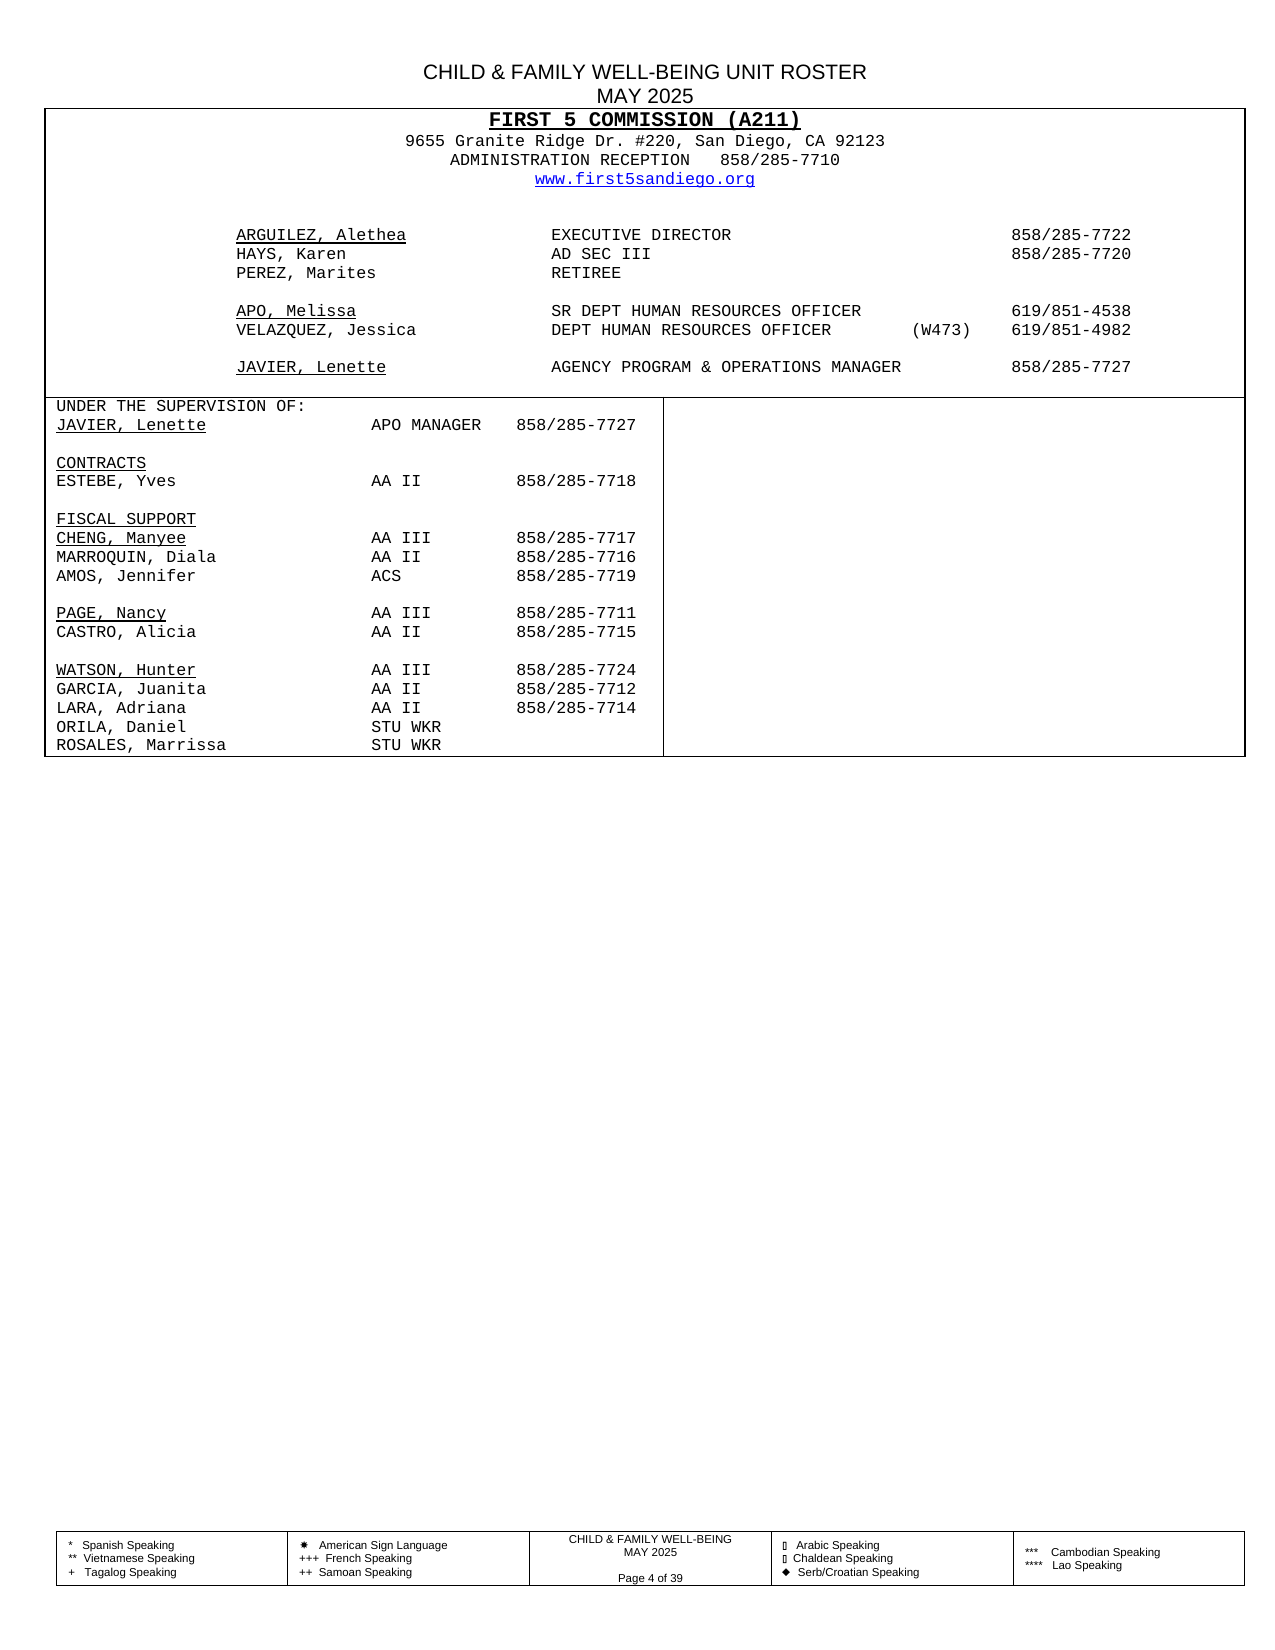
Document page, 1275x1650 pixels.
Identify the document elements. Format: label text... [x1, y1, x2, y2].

table_cell UNDER THE SUPERVISION OF: JAVIER, Lenette APO MANAGER 858/285-7727 CONTRACTS ESTEBE, Yves AA II 858/285-7718 FISCAL SUPPORT CHENG, Manyee AA III 858/285-7717 MARROQUIN, Diala AA II 858/285-7716 AMOS, Jennifer ACS 858/285-7719 PAGE, Nancy AA III 858/285-7711 CASTRO, Alicia AA II 858/285-7715 WATSON, Hunter AA III 858/285-7724 GARCIA, Juanita AA II 858/285-7712 LARA, Adriana AA II 858/285-7714 ORILA, Daniel STU WKR ROSALES, Marrissa STU WKR [46, 398, 663, 756]
table_cell [664, 398, 1244, 756]
table_header FIRST 5 COMMISSION (A211) 9655 Granite Ridge Dr. #220, San Diego, CA 92123 ADMINISTRATION RECEPTION 858/285-7710 www.first5sandiego.org ARGUILEZ, Alethea EXECUTIVE DIRECTOR 858/285-7722 HAYS, Karen AD SEC III 858/285-7720 PEREZ, Marites RETIREE APO, Melissa SR DEPT HUMAN RESOURCES OFFICER 619/851-4538 VELAZQUEZ, Jessica DEPT HUMAN RESOURCES OFFICER (W473) 619/851-4982 JAVIER, Lenette AGENCY PROGRAM & OPERATIONS MANAGER 858/285-7727 [46, 109, 1244, 397]
